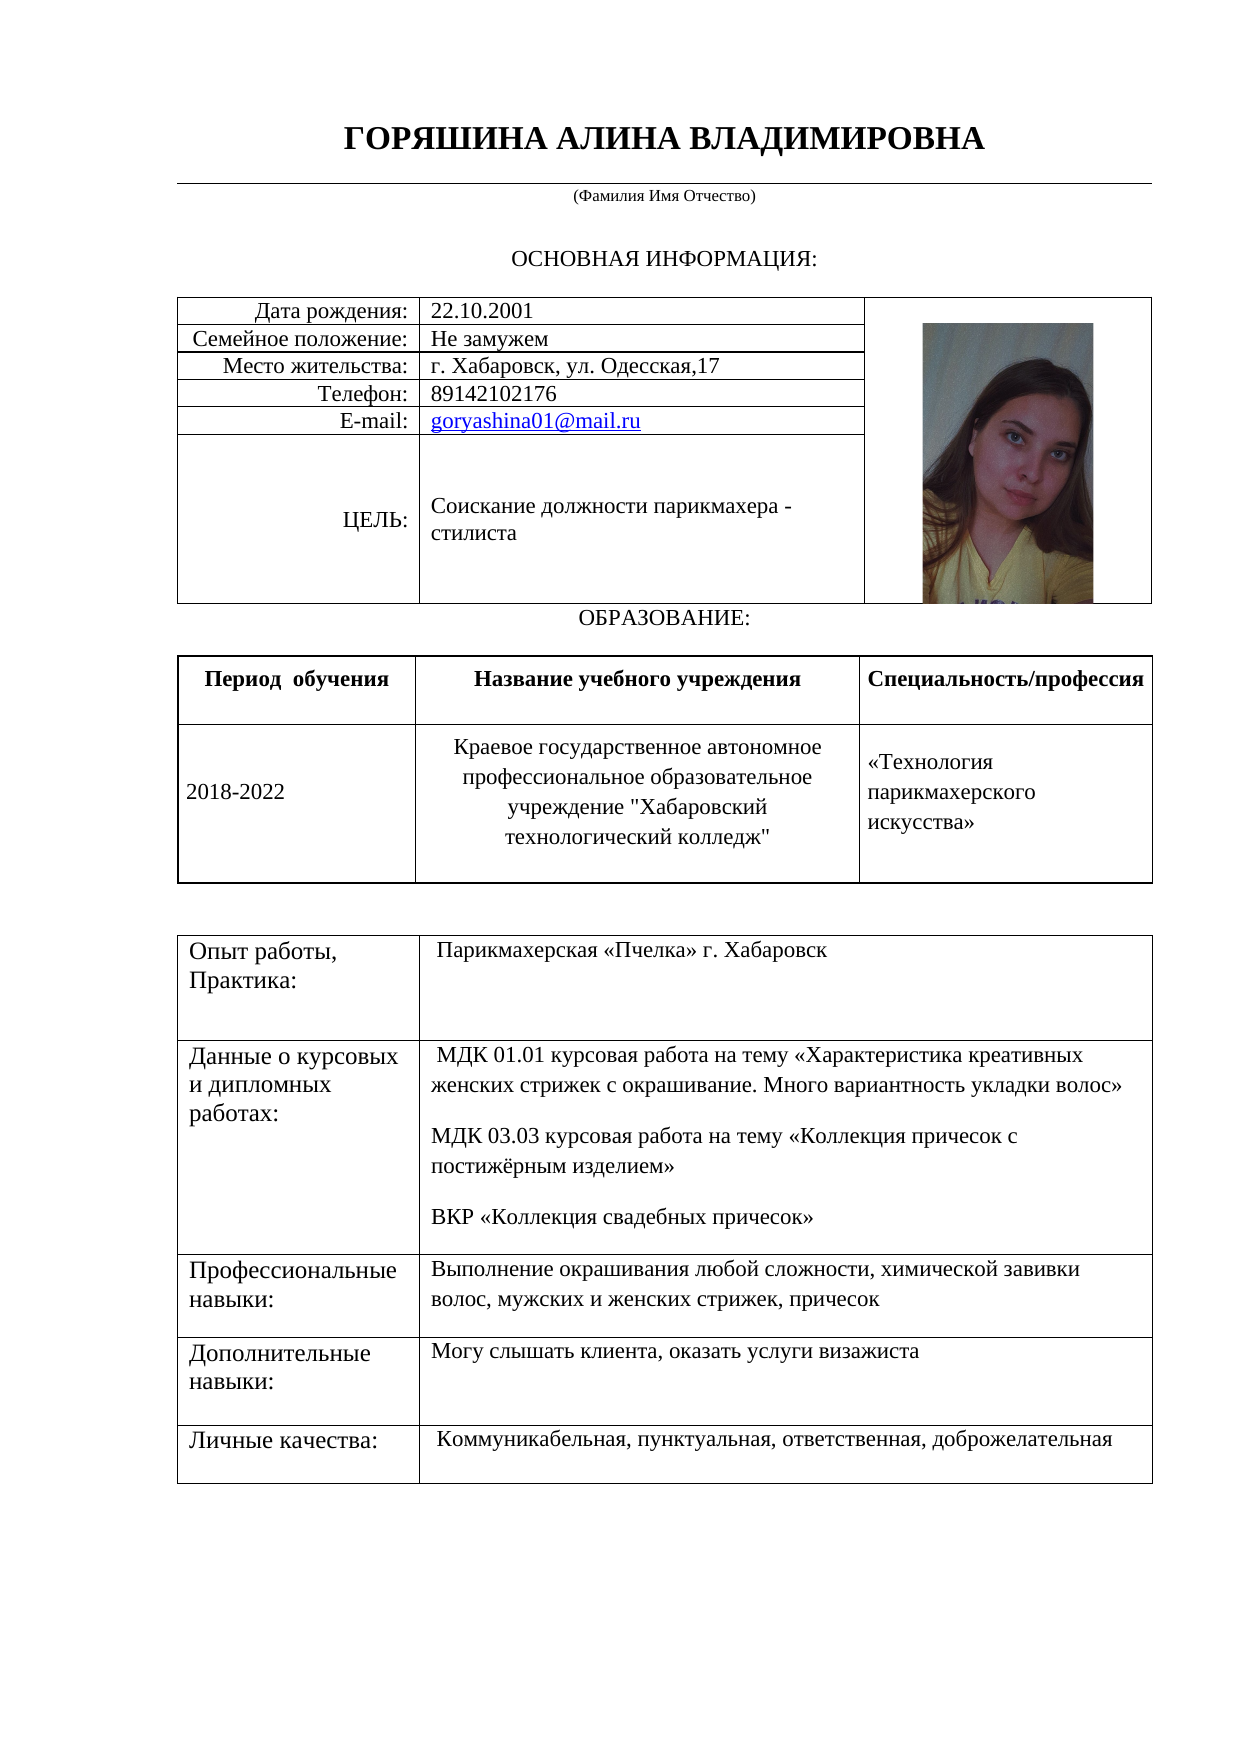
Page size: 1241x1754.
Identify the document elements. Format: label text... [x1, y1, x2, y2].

table_header [865, 298, 1151, 603]
table_cell МДК 01.01 курсовая работа на тему «Характеристика креативных женских стрижек с окрашивание. Много вариантность укладки волос» МДК 03.03 курсовая работа на тему «Коллекция причесок с постижёрным изделием» ВКР «Коллекция свадебных причесок» [420, 1041, 1152, 1254]
table_cell ЦЕЛЬ: [178, 435, 419, 603]
picture [922, 323, 1094, 604]
text (Фамилия Имя Отчество) [177, 184, 1152, 220]
text ОСНОВНАЯ ИНФОРМАЦИЯ: [177, 246, 1152, 272]
table_cell Телефон: [178, 380, 419, 406]
table_header 22.10.2001 [420, 298, 864, 324]
table_cell goryashina01@mail.ru [420, 407, 864, 433]
table_header Парикмахерская «Пчелка» г. Хабаровск [420, 936, 1152, 1040]
text ОБРАЗОВАНИЕ: [177, 604, 1152, 631]
table_cell 2018-2022 [179, 725, 415, 882]
table_header Опыт работы, Практика: [178, 936, 419, 1040]
table_cell «Технология парикмахерского искусства» [860, 725, 1152, 882]
table_cell E-mail: [178, 407, 419, 433]
table_header Период обучения [179, 657, 415, 723]
table_cell Не замужем [420, 325, 864, 351]
table_cell г. Хабаровск, ул. Одесская,17 [420, 353, 864, 379]
table_header Специальность/профессия [860, 657, 1152, 723]
table_cell Семейное положение: [178, 325, 419, 351]
table_cell Место жительства: [178, 353, 419, 379]
text ГОРЯШИНА АЛИНА ВЛАДИМИРОВНА [177, 118, 1152, 156]
table_header Дата рождения: [178, 298, 419, 324]
table_cell Личные качества: [178, 1426, 419, 1483]
table_cell 89142102176 [420, 380, 864, 406]
table_cell Коммуникабельная, пунктуальная, ответственная, доброжелательная [420, 1426, 1152, 1483]
table_cell Дополнительные навыки: [178, 1338, 419, 1424]
table_cell Выполнение окрашивания любой сложности, химической завивки волос, мужских и женских стрижек, причесок [420, 1255, 1152, 1337]
table_cell Краевое государственное автономное профессиональное образовательное учреждение "Хабаровский технологический колледж" [416, 725, 859, 882]
table_header Название учебного учреждения [416, 657, 859, 723]
table_cell Профессиональные навыки: [178, 1255, 419, 1337]
table_cell Могу слышать клиента, оказать услуги визажиста [420, 1338, 1152, 1424]
table_cell Данные о курсовых и дипломных работах: [178, 1041, 419, 1254]
table_cell Соискание должности парикмахера -стилиста [420, 435, 864, 603]
